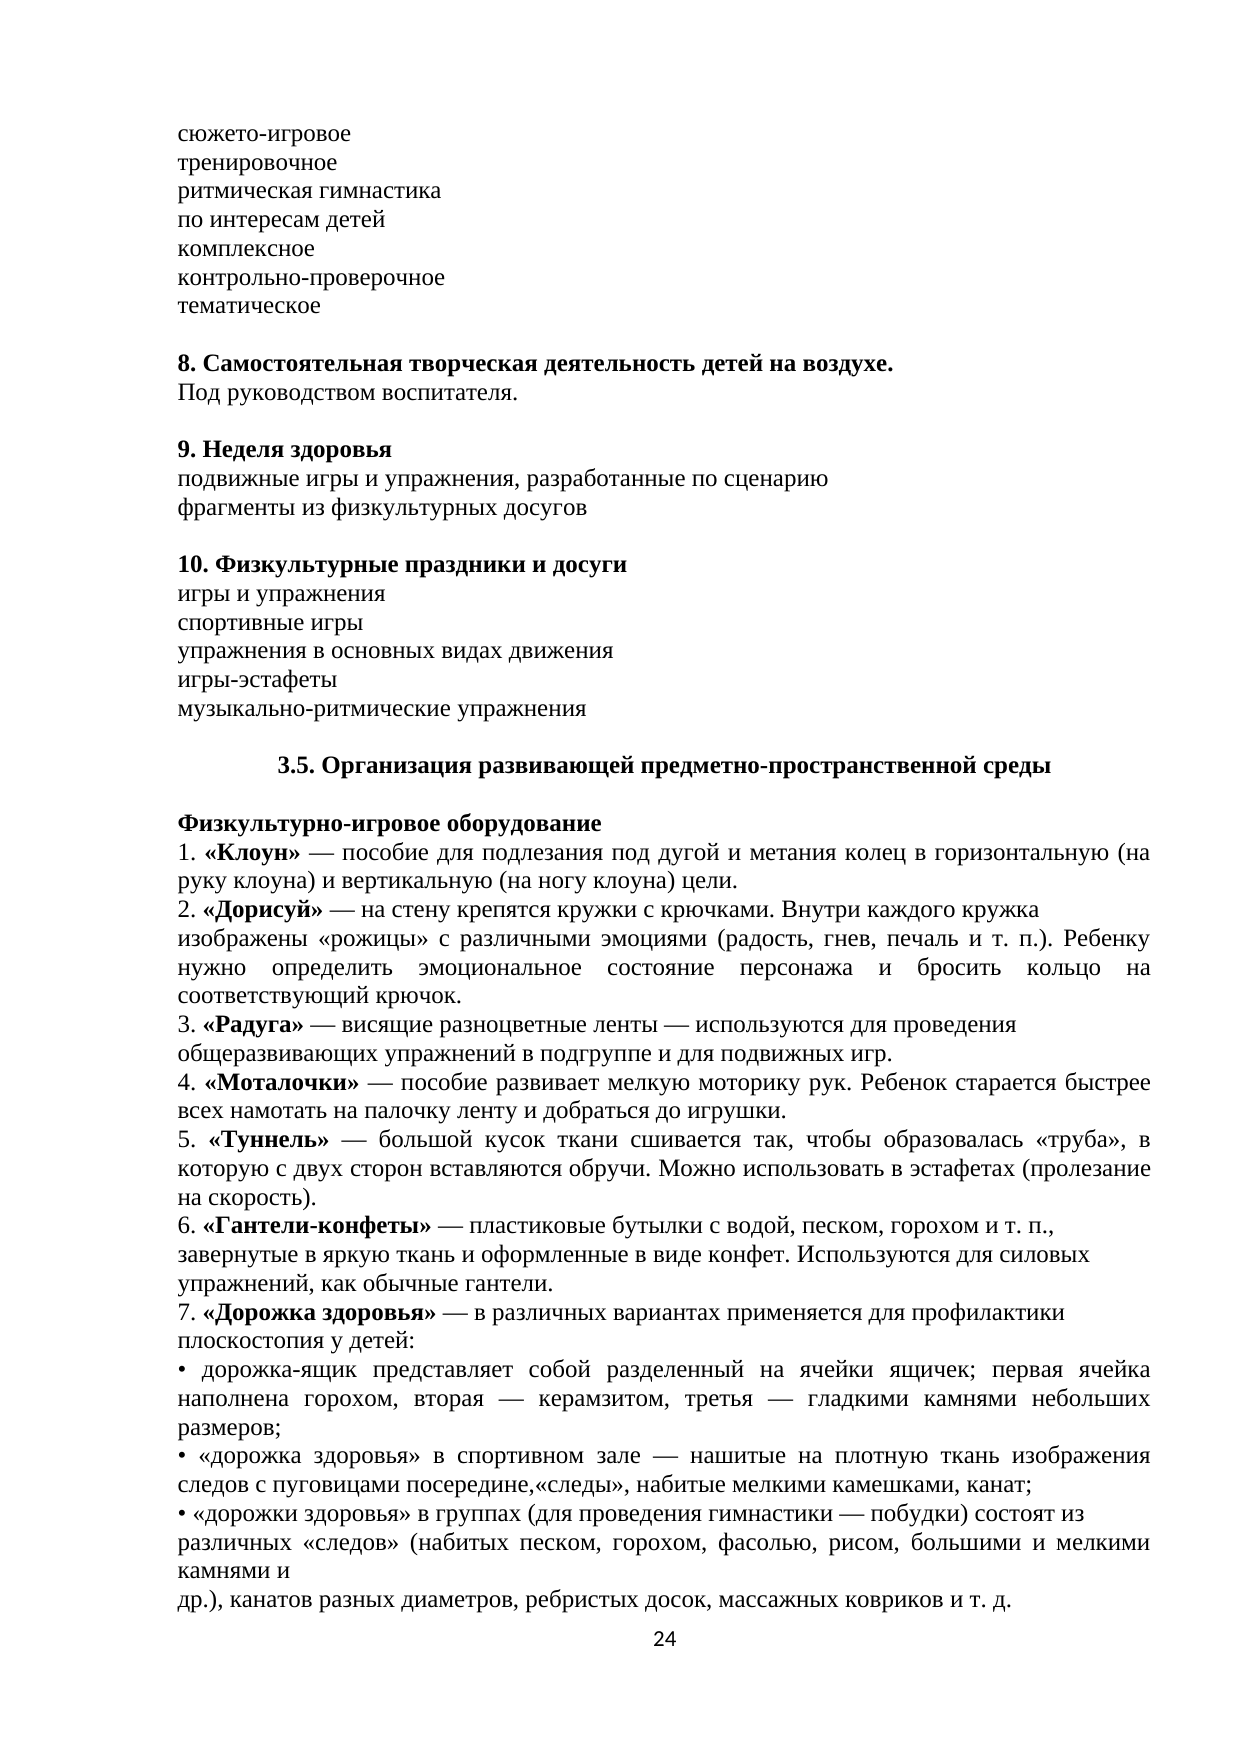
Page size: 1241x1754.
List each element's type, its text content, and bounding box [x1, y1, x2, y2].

text 10. Физкультурные праздники и досуги [177, 549, 1152, 578]
text упражнения в основных видах движения [177, 636, 1152, 664]
text • «дорожка здоровья» в спортивном зале — нашитые на плотную ткань изображения следов с пуговицами посередине,«следы», набитые мелкими камешками, канат; [177, 1441, 1152, 1498]
text музыкально-ритмические упражнения [177, 693, 1152, 722]
text общеразвивающих упражнений в подгруппе и для подвижных игр. [177, 1038, 1152, 1067]
text ритмическая гимнастика [177, 176, 1152, 204]
text плоскостопия у детей: [177, 1326, 1152, 1354]
text 8. Самостоятельная творческая деятельность детей на воздухе. [177, 348, 1152, 377]
text сюжето-игровое [177, 118, 1152, 147]
text 4. «Моталочки» — пособие развивает мелкую моторику рук. Ребенок старается быстрее всех намотать на палочку ленту и добраться до игрушки. [177, 1067, 1152, 1124]
text упражнений, как обычные гантели. [177, 1268, 1152, 1297]
text игры и упражнения [177, 578, 1152, 607]
text подвижные игры и упражнения, разработанные по сценарию [177, 463, 1152, 492]
text спортивные игры [177, 607, 1152, 636]
text • дорожка-ящик представляет собой разделенный на ячейки ящичек; первая ячейка наполнена горохом, вторая — керамзитом, третья — гладкими камнями небольших размеров; [177, 1354, 1152, 1441]
text Под руководством воспитателя. [177, 377, 1152, 406]
text тематическое [177, 291, 1152, 319]
text изображены «рожицы» с различными эмоциями (радость, гнев, печаль и т. п.). Ребенку нужно определить эмоциональное состояние персонажа и бросить кольцо на соответствующий крючок. [177, 923, 1152, 1009]
text контрольно-проверочное [177, 262, 1152, 291]
text комплексное [177, 233, 1152, 262]
text др.), канатов разных диаметров, ребристых досок, массажных ковриков и т. д. [177, 1584, 1152, 1613]
text различных «следов» (набитых песком, горохом, фасолью, рисом, большими и мелкими камнями и [177, 1527, 1152, 1584]
text 6. «Гантели-конфеты» — пластиковые бутылки с водой, песком, горохом и т. п., [177, 1211, 1152, 1239]
text тренировочное [177, 147, 1152, 176]
text 3.5. Организация развивающей предметно-пространственной среды [177, 751, 1152, 779]
text • «дорожки здоровья» в группах (для проведения гимнастики — побудки) состоят из [177, 1498, 1152, 1527]
text завернутые в яркую ткань и оформленные в виде конфет. Используются для силовых [177, 1239, 1152, 1268]
text фрагменты из физкультурных досугов [177, 492, 1152, 521]
text 3. «Радуга» — висящие разноцветные ленты — используются для проведения [177, 1009, 1152, 1038]
text по интересам детей [177, 204, 1152, 233]
text 5. «Туннель» — большой кусок ткани сшивается так, чтобы образовалась «труба», в которую с двух сторон вставляются обручи. Можно использовать в эстафетах (пролезание на скорость). [177, 1124, 1152, 1211]
text 1. «Клоун» — пособие для подлезания под дугой и метания колец в горизонтальную (на руку клоуна) и вертикальную (на ногу клоуна) цели. [177, 837, 1152, 894]
text 7. «Дорожка здоровья» — в различных вариантах применяется для профилактики [177, 1297, 1152, 1326]
text 9. Неделя здоровья [177, 434, 1152, 463]
text 2. «Дорисуй» — на стену крепятся кружки с крючками. Внутри каждого кружка [177, 894, 1152, 923]
text Физкультурно-игровое оборудование [177, 808, 1152, 837]
text игры-эстафеты [177, 664, 1152, 693]
